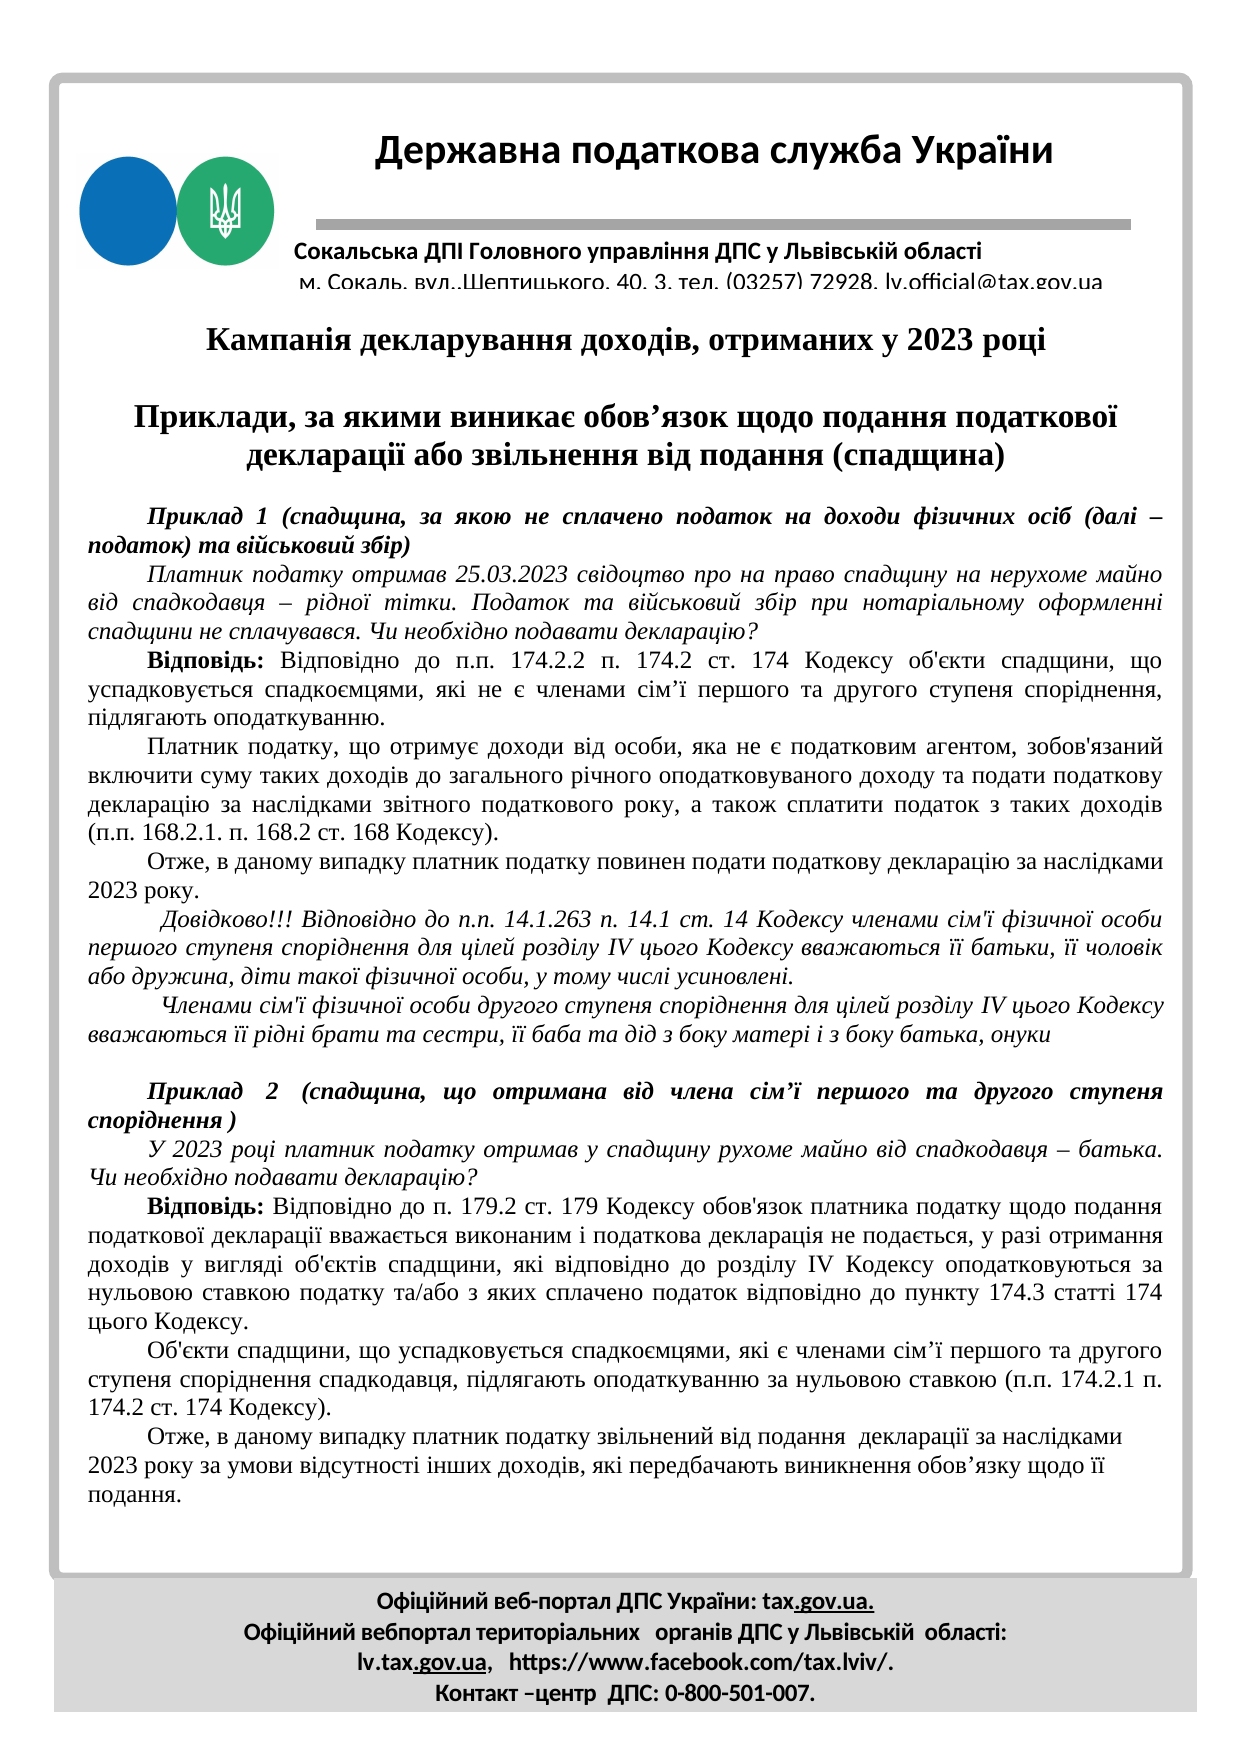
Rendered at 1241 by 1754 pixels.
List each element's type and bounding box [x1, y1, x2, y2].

picture [76, 153, 279, 269]
